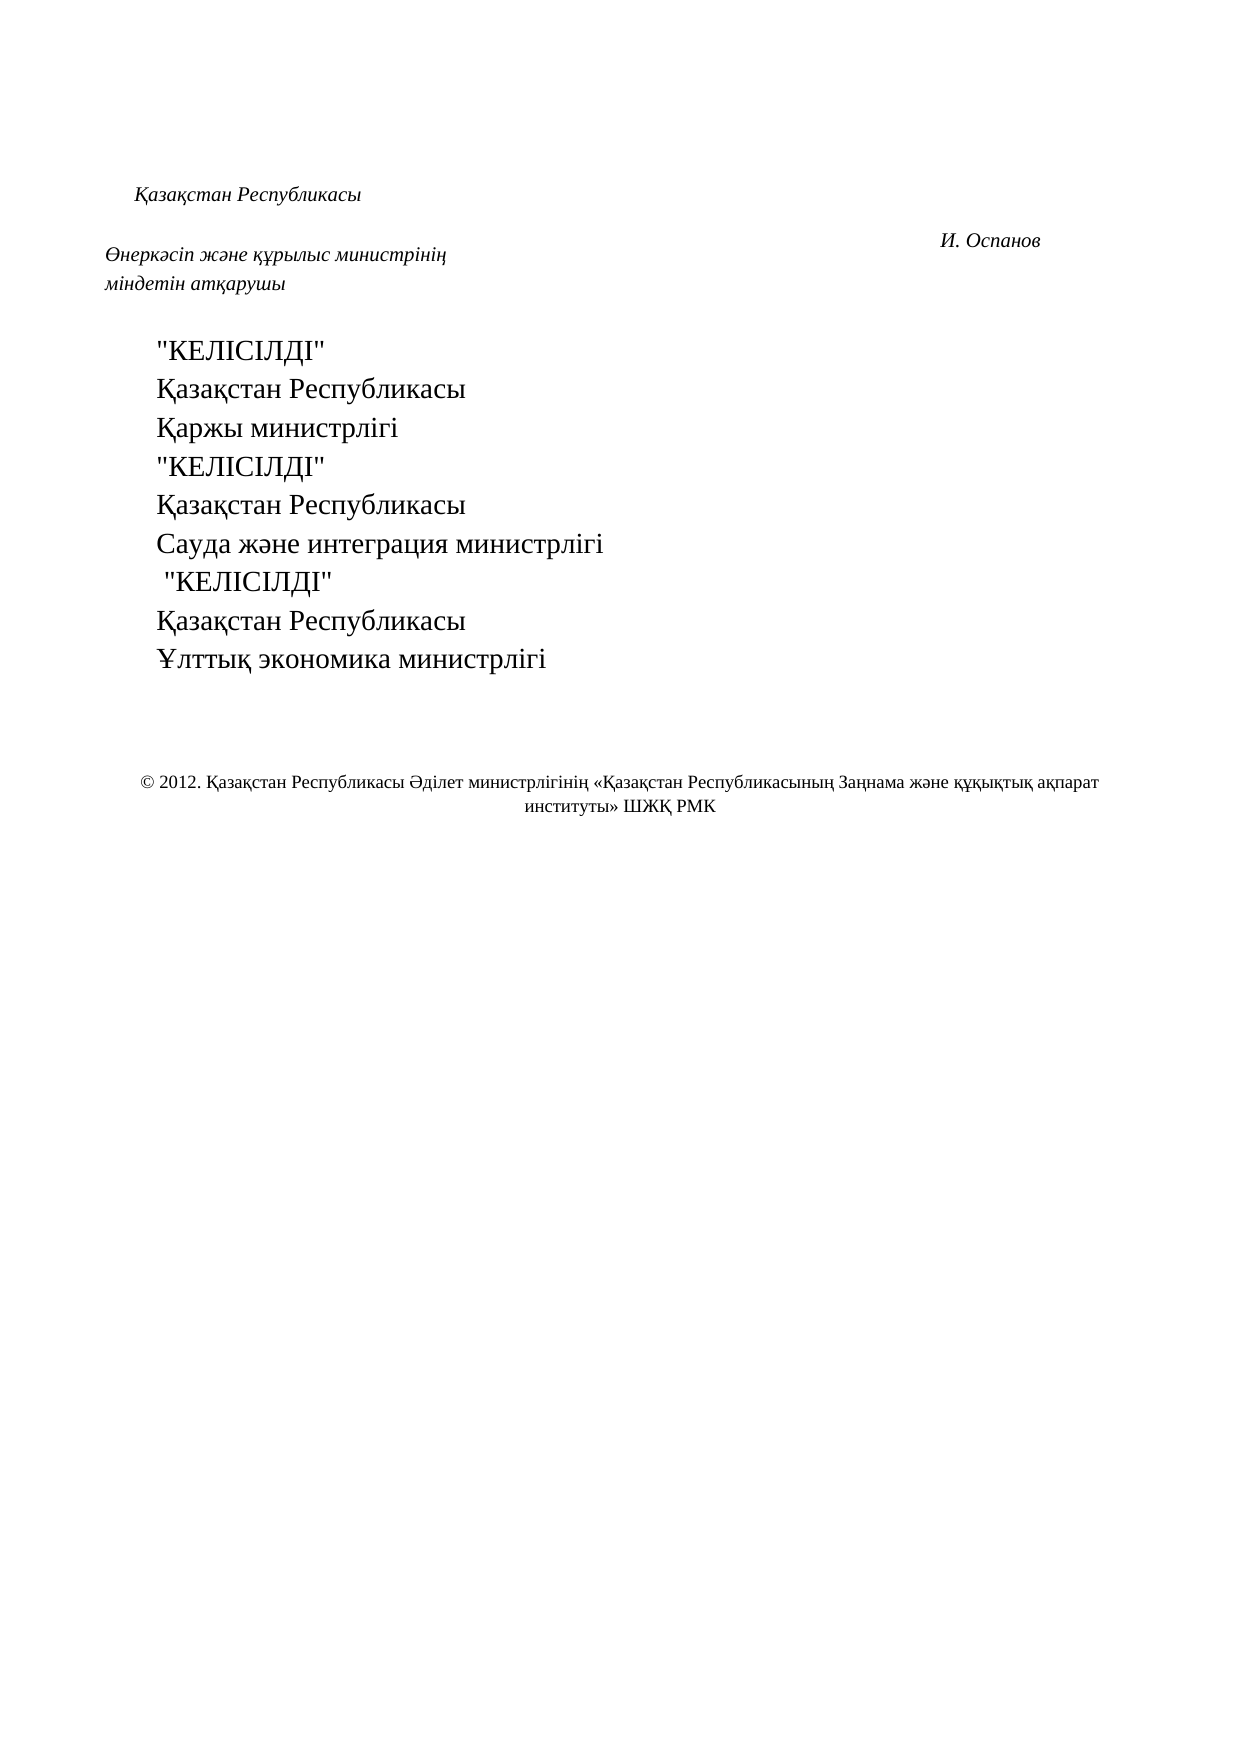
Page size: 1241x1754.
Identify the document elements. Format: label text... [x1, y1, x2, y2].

text Қазақстан Республикасы [112, 372, 1128, 405]
text "КЕЛІСІЛДІ" [112, 449, 1128, 482]
text © 2012. Қазақстан Республикасы Әділет министрлігінің «Қазақстан Республикасының Заңнама және құқықтық ақпарат институты» ШЖҚ РМК [112, 771, 1128, 817]
text Ұлттық экономика министрлігі [112, 641, 1128, 675]
text "КЕЛІСІЛДІ" [112, 564, 1128, 598]
table_header И. Оспанов [939, 180, 1240, 303]
text Қаржы министрлігі [112, 410, 1128, 444]
text Сауда және интеграция министрлігі [112, 526, 1128, 559]
text Қазақстан Республикасы [112, 487, 1128, 521]
table_header Қазақстан Республикасы Өнеркәсіп және құрылыс министрінің міндетін атқарушы [101, 180, 939, 303]
text "КЕЛІСІЛДІ" [112, 333, 1128, 367]
text Қазақстан Республикасы [112, 603, 1128, 636]
